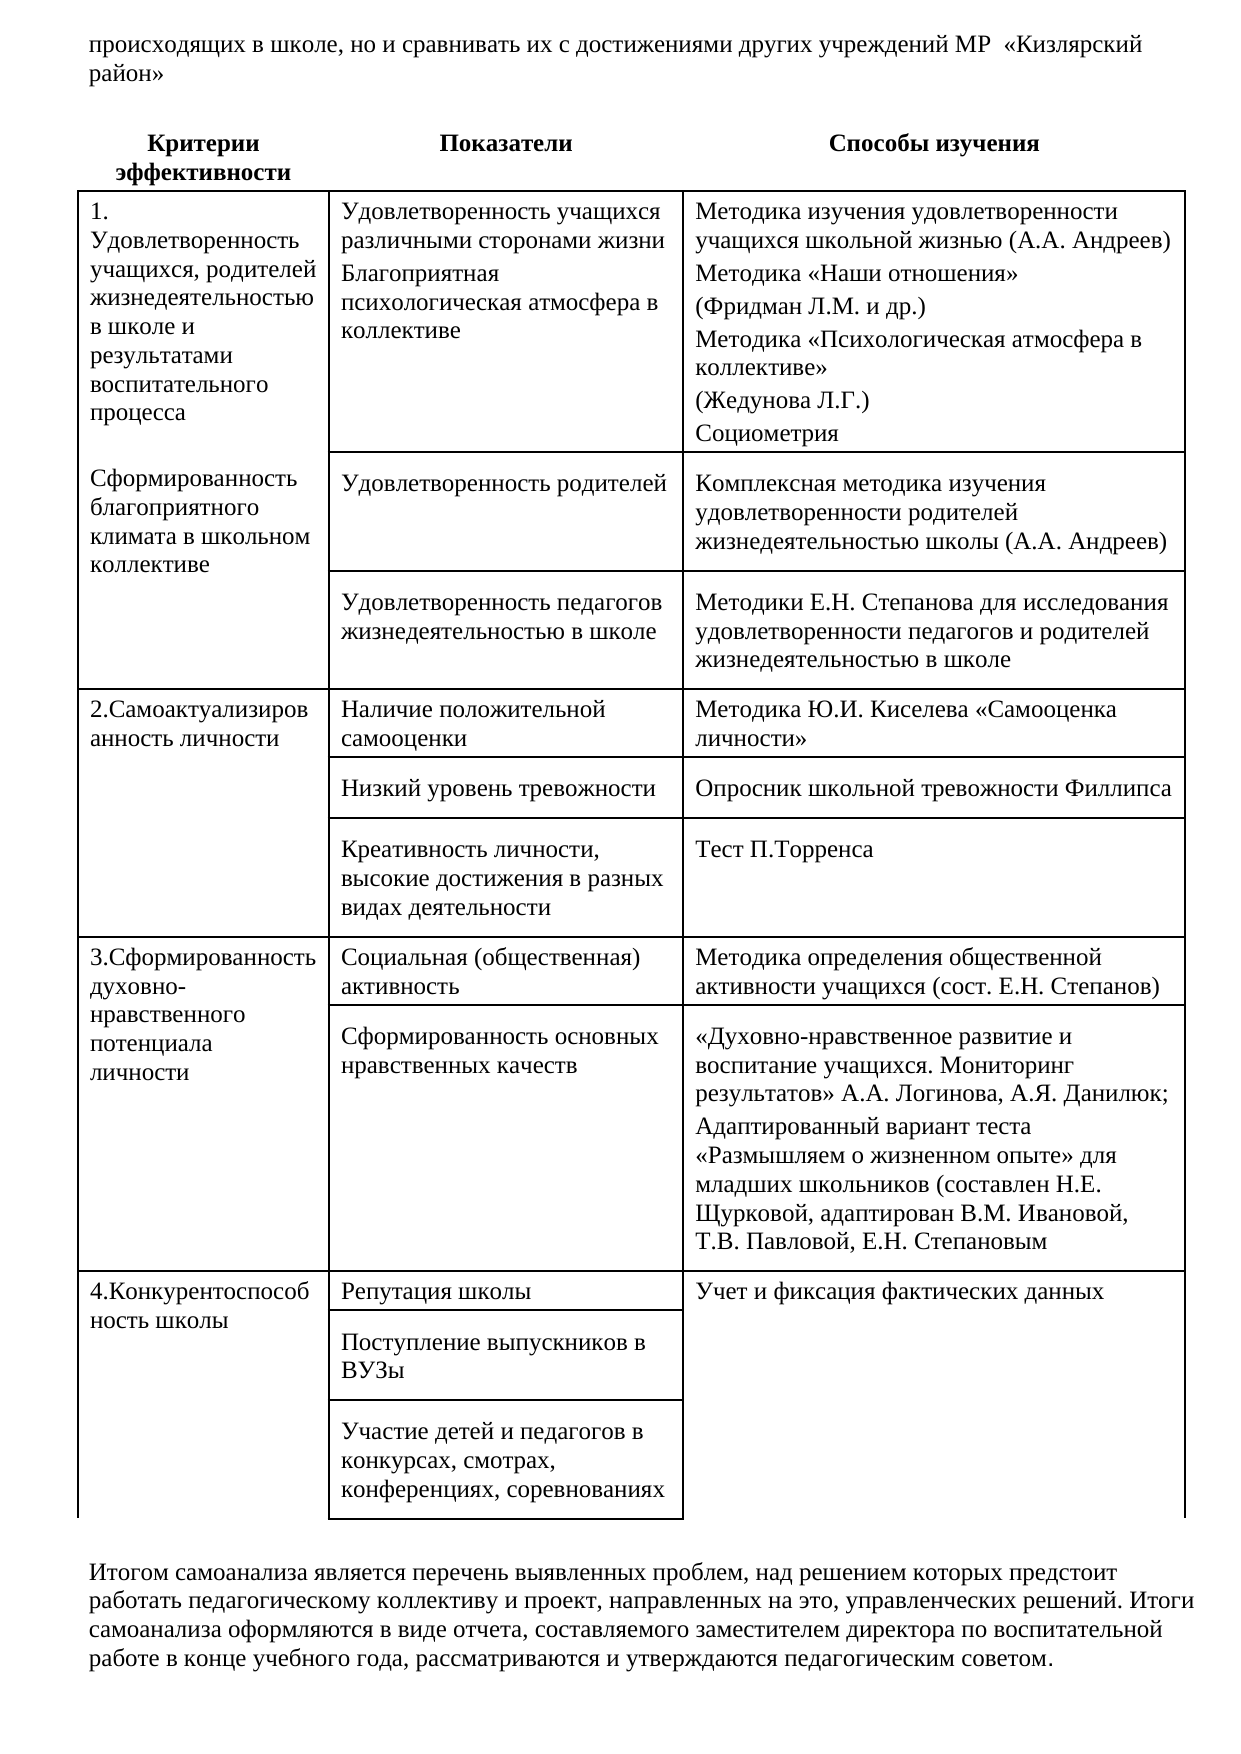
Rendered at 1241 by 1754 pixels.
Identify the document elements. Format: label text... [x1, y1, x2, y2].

table_cell Комплексная методика изучения удовлетворенности родителей жизнедеятельностью школы (А.А. Андреев) [684, 453, 1184, 570]
table_cell Удовлетворенность учащихся различными сторонами жизни Благоприятная психологическая атмосфера в коллективе [330, 192, 682, 451]
table_cell Методика изучения удовлетворенности учащихся школьной жизнью (А.А. Андреев) Методика «Наши отношения» (Фридман Л.М. и др.) Методика «Психологическая атмосфера в коллективе» (Жедунова Л.Г.) Социометрия [684, 192, 1184, 451]
table_cell 4.Конкурентоспособность школы [79, 1272, 328, 1518]
table_cell Опросник школьной тревожности Филлипса [684, 758, 1184, 817]
table_cell Удовлетворенность родителей [330, 453, 682, 570]
text Итогом самоанализа является перечень выявленных проблем, над решением которых предстоит работать педагогическому коллективу и проект, направленных на это, управленческих решений. Итоги самоанализа оформляются в виде отчета, составляемого заместителем директора по воспитательной работе в конце учебного года, рассматриваются и утверждаются педагогическим советом. [89, 1557, 1196, 1672]
table_cell Учет и фиксация фактических данных [684, 1272, 1184, 1518]
table_cell Сформированность основных нравственных качеств [330, 1006, 682, 1270]
table_cell Репутация школы [330, 1272, 682, 1309]
table_cell Наличие положительной самооценки [330, 690, 682, 756]
table_header Критерии эффективности [78, 124, 329, 190]
table_cell Социальная (общественная) активность [330, 938, 682, 1004]
table_cell Методика определения общественной активности учащихся (сост. Е.Н. Степанов) [684, 938, 1184, 1004]
table_cell Удовлетворенность педагогов жизнедеятельностью в школе [330, 572, 682, 688]
table_header Способы изучения [683, 124, 1185, 190]
table_cell 2.Самоактуализированность личности [79, 690, 328, 936]
table_cell 1. Удовлетворенность учащихся, родителей жизнедеятельностью в школе и результатами воспитательного процесса Сформированность благоприятного климата в школьном коллективе [79, 192, 328, 688]
table_cell Креативность личности, высокие достижения в разных видах деятельности [330, 819, 682, 936]
table_header Показатели [329, 124, 683, 190]
table_cell Методики Е.Н. Степанова для исследования удовлетворенности педагогов и родителей жизнедеятельностью в школе [684, 572, 1184, 688]
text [89, 29, 1196, 87]
table_cell Низкий уровень тревожности [330, 758, 682, 817]
table_cell Участие детей и педагогов в конкурсах, смотрах, конференциях, соревнованиях [330, 1401, 682, 1518]
table_cell 3.Сформированность духовно-нравственного потенциала личности [79, 938, 328, 1270]
table_cell Поступление выпускников в ВУЗы [330, 1311, 682, 1399]
table_cell Методика Ю.И. Киселева «Самооценка личности» [684, 690, 1184, 756]
table_cell «Духовно-нравственное развитие и воспитание учащихся. Мониторинг результатов» А.А. Логинова, А.Я. Данилюк; Адаптированный вариант теста «Размышляем о жизненном опыте» для младших школьников (составлен Н.Е. Щурковой, адаптирован В.М. Ивановой, Т.В. Павловой, Е.Н. Степановым [684, 1006, 1184, 1270]
table_cell Тест П.Торренса [684, 819, 1184, 936]
